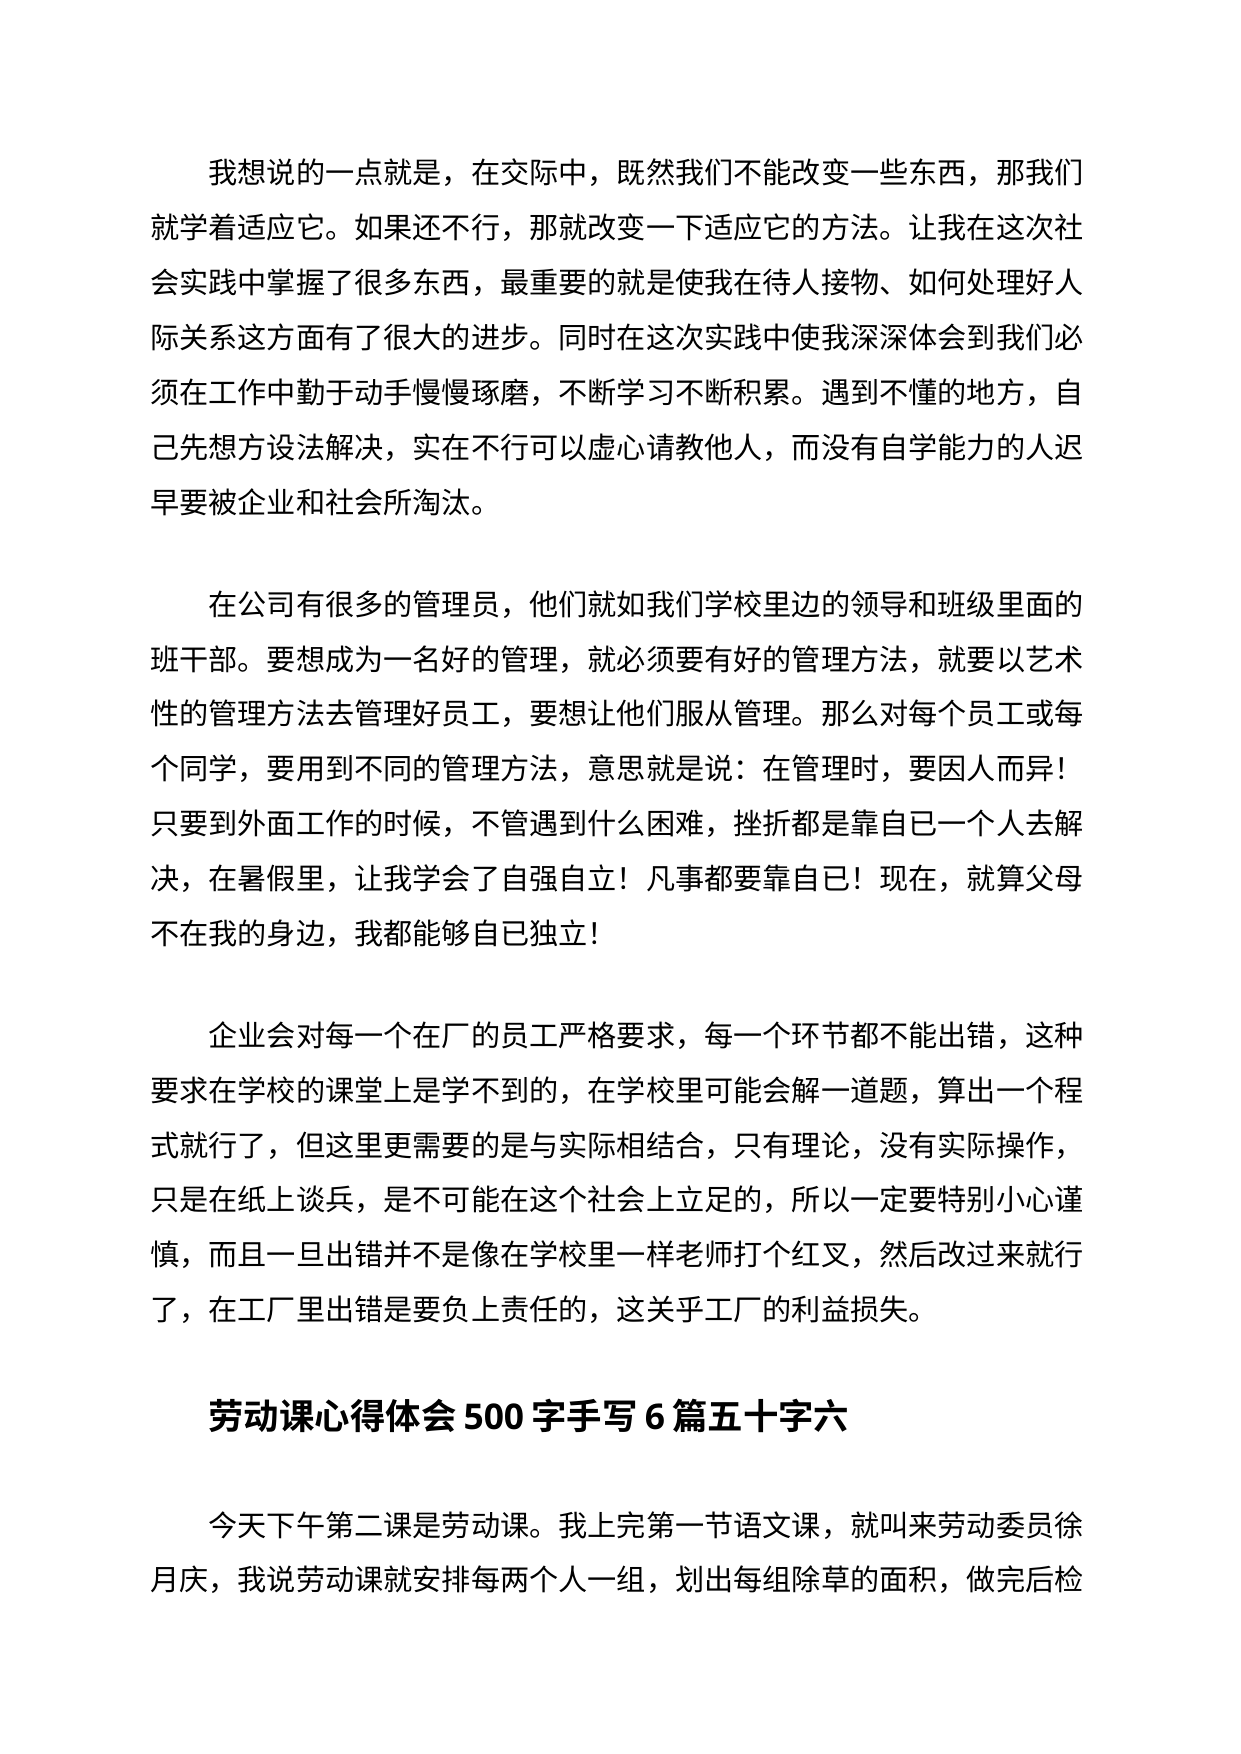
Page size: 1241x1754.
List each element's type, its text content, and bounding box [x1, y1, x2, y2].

text 在公司有很多的管理员，他们就如我们学校里边的领导和班级里面的班干部。要想成为一名好的管理，就必须要有好的管理方法，就要以艺术性的管理方法去管理好员工，要想让他们服从管理。那么对每个员工或每个同学，要用到不同的管理方法，意思就是说：在管理时，要因人而异！只要到外面工作的时候，不管遇到什么困难，挫折都是靠自已一个人去解决，在暑假里，让我学会了自强自立！凡事都要靠自已！现在，就算父母不在我的身边，我都能够自已独立！ [150, 581, 1090, 953]
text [150, 1502, 1090, 1599]
text 劳动课心得体会500字手写6篇五十字六 [150, 1388, 1090, 1440]
text 我想说的一点就是，在交际中，既然我们不能改变一些东西，那我们就学着适应它。如果还不行，那就改变一下适应它的方法。让我在这次社会实践中掌握了很多东西，最重要的就是使我在待人接物、如何处理好人际关系这方面有了很大的进步。同时在这次实践中使我深深体会到我们必须在工作中勤于动手慢慢琢磨，不断学习不断积累。遇到不懂的地方，自己先想方设法解决，实在不行可以虚心请教他人，而没有自学能力的人迟早要被企业和社会所淘汰。 [150, 150, 1090, 522]
text 企业会对每一个在厂的员工严格要求，每一个环节都不能出错，这种要求在学校的课堂上是学不到的，在学校里可能会解一道题，算出一个程式就行了，但这里更需要的是与实际相结合，只有理论，没有实际操作，只是在纸上谈兵，是不可能在这个社会上立足的，所以一定要特别小心谨慎，而且一旦出错并不是像在学校里一样老师打个红叉，然后改过来就行了，在工厂里出错是要负上责任的，这关乎工厂的利益损失。 [150, 1012, 1090, 1329]
